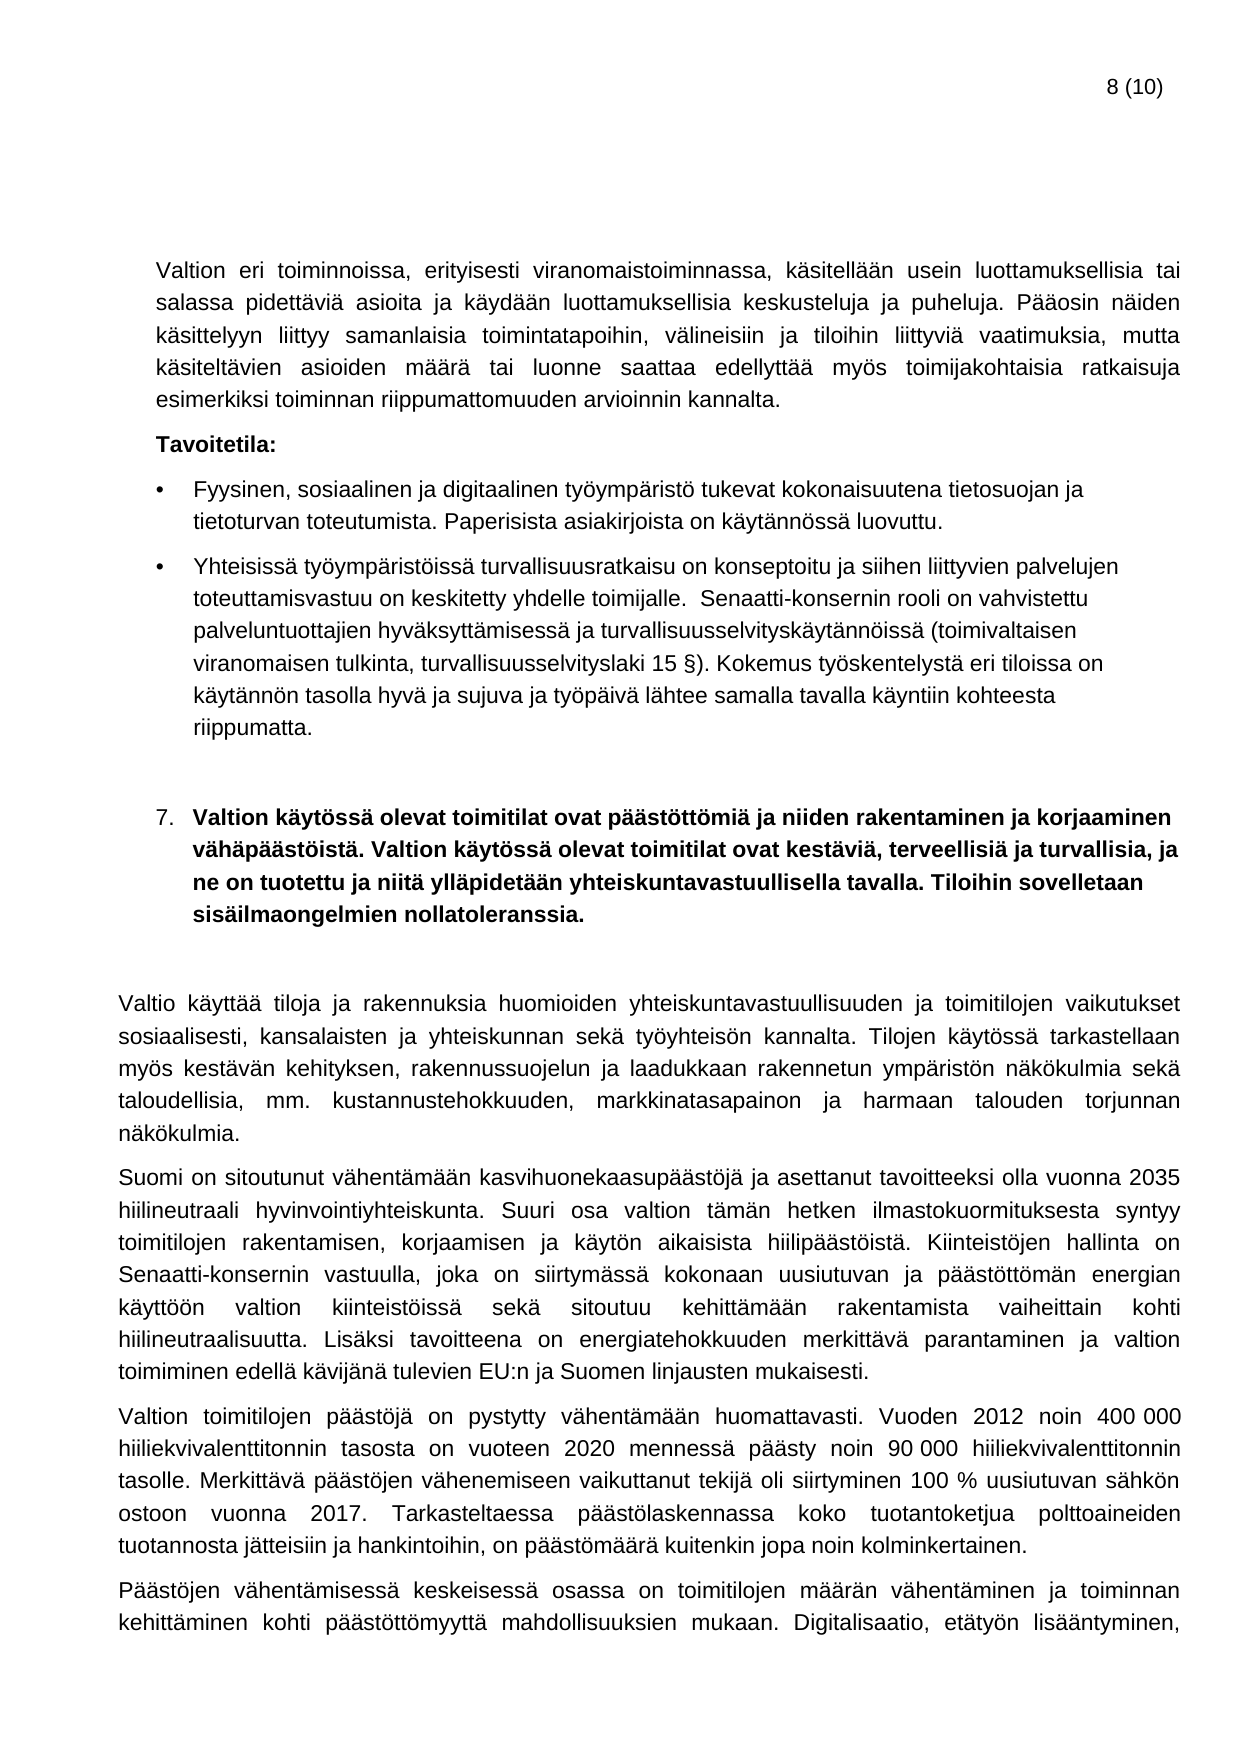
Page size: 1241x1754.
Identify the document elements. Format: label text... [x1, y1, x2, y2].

text Valtion eri toiminnoissa, erityisesti viranomaistoiminnassa, käsitellään usein luottamuksellisia tai salassa pidettäviä asioita ja käydään luottamuksellisia keskusteluja ja puheluja. Pääosin näiden käsittelyyn liittyy samanlaisia toimintatapoihin, välineisiin ja tiloihin liittyviä vaatimuksia, mutta käsiteltävien asioiden määrä tai luonne saattaa edellyttää myös toimijakohtaisia ratkaisuja esimerkiksi toiminnan riippumattomuuden arvioinnin kannalta. [156, 251, 1181, 412]
text Valtio käyttää tiloja ja rakennuksia huomioiden yhteiskuntavastuullisuuden ja toimitilojen vaikutukset sosiaalisesti, kansalaisten ja yhteiskunnan sekä työyhteisön kannalta. Tilojen käytössä tarkastellaan myös kestävän kehityksen, rakennussuojelun ja laadukkaan rakennetun ympäristön näkökulmia sekä taloudellisia, mm. kustannustehokkuuden, markkinatasapainon ja harmaan talouden torjunnan näkökulmia. [118, 984, 1181, 1146]
list Fyysinen, sosiaalinen ja digitaalinen työympäristö tukevat kokonaisuutena tietosuojan ja tietoturvan toteutumista. Paperisista asiakirjoista on käytännössä luovuttu. [156, 470, 1181, 534]
text Suomi on sitoutunut vähentämään kasvihuonekaasupäästöjä ja asettanut tavoitteeksi olla vuonna 2035 hiilineutraali hyvinvointiyhteiskunta. Suuri osa valtion tämän hetken ilmastokuormituksesta syntyy toimitilojen rakentamisen, korjaamisen ja käytön aikaisista hiilipäästöistä. Kiinteistöjen hallinta on Senaatti-konsernin vastuulla, joka on siirtymässä kokonaan uusiutuvan ja päästöttömän energian käyttöön valtion kiinteistöissä sekä sitoutuu kehittämään rakentamista vaiheittain kohti hiilineutraalisuutta. Lisäksi tavoitteena on energiatehokkuuden merkittävä parantaminen ja valtion toimiminen edellä kävijänä tulevien EU:n ja Suomen linjausten mukaisesti. [118, 1158, 1181, 1384]
text Valtion toimitilojen päästöjä on pystytty vähentämään huomattavasti. Vuoden 2012 noin 400 000 hiiliekvivalenttitonnin tasosta on vuoteen 2020 mennessä päästy noin 90 000 hiiliekvivalenttitonnin tasolle. Merkittävä päästöjen vähenemiseen vaikuttanut tekijä oli siirtyminen 100 % uusiutuvan sähkön ostoon vuonna 2017. Tarkasteltaessa päästölaskennassa koko tuotantoketjua polttoaineiden tuotannosta jätteisiin ja hankintoihin, on päästömäärä kuitenkin jopa noin kolminkertainen. [118, 1397, 1181, 1558]
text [118, 1571, 1181, 1635]
list Valtion käytössä olevat toimitilat ovat päästöttömiä ja niiden rakentaminen ja korjaaminen vähäpäästöistä. Valtion käytössä olevat toimitilat ovat kestäviä, terveellisiä ja turvallisia, ja ne on tuotettu ja niitä ylläpidetään yhteiskuntavastuullisella tavalla. Tiloihin sovelletaan sisäilmaongelmien nollatoleranssia. [155, 798, 1181, 927]
text Tavoitetila: [156, 425, 1181, 457]
list Yhteisissä työympäristöissä turvallisuusratkaisu on konseptoitu ja siihen liittyvien palvelujen toteuttamisvastuu on keskitetty yhdelle toimijalle. Senaatti-konsernin rooli on vahvistettu palveluntuottajien hyväksyttämisessä ja turvallisuusselvityskäytännöissä (toimivaltaisen viranomaisen tulkinta, turvallisuusselvityslaki 15 §). Kokemus työskentelystä eri tiloissa on käytännön tasolla hyvä ja sujuva ja työpäivä lähtee samalla tavalla käyntiin kohteesta riippumatta. [156, 547, 1181, 741]
